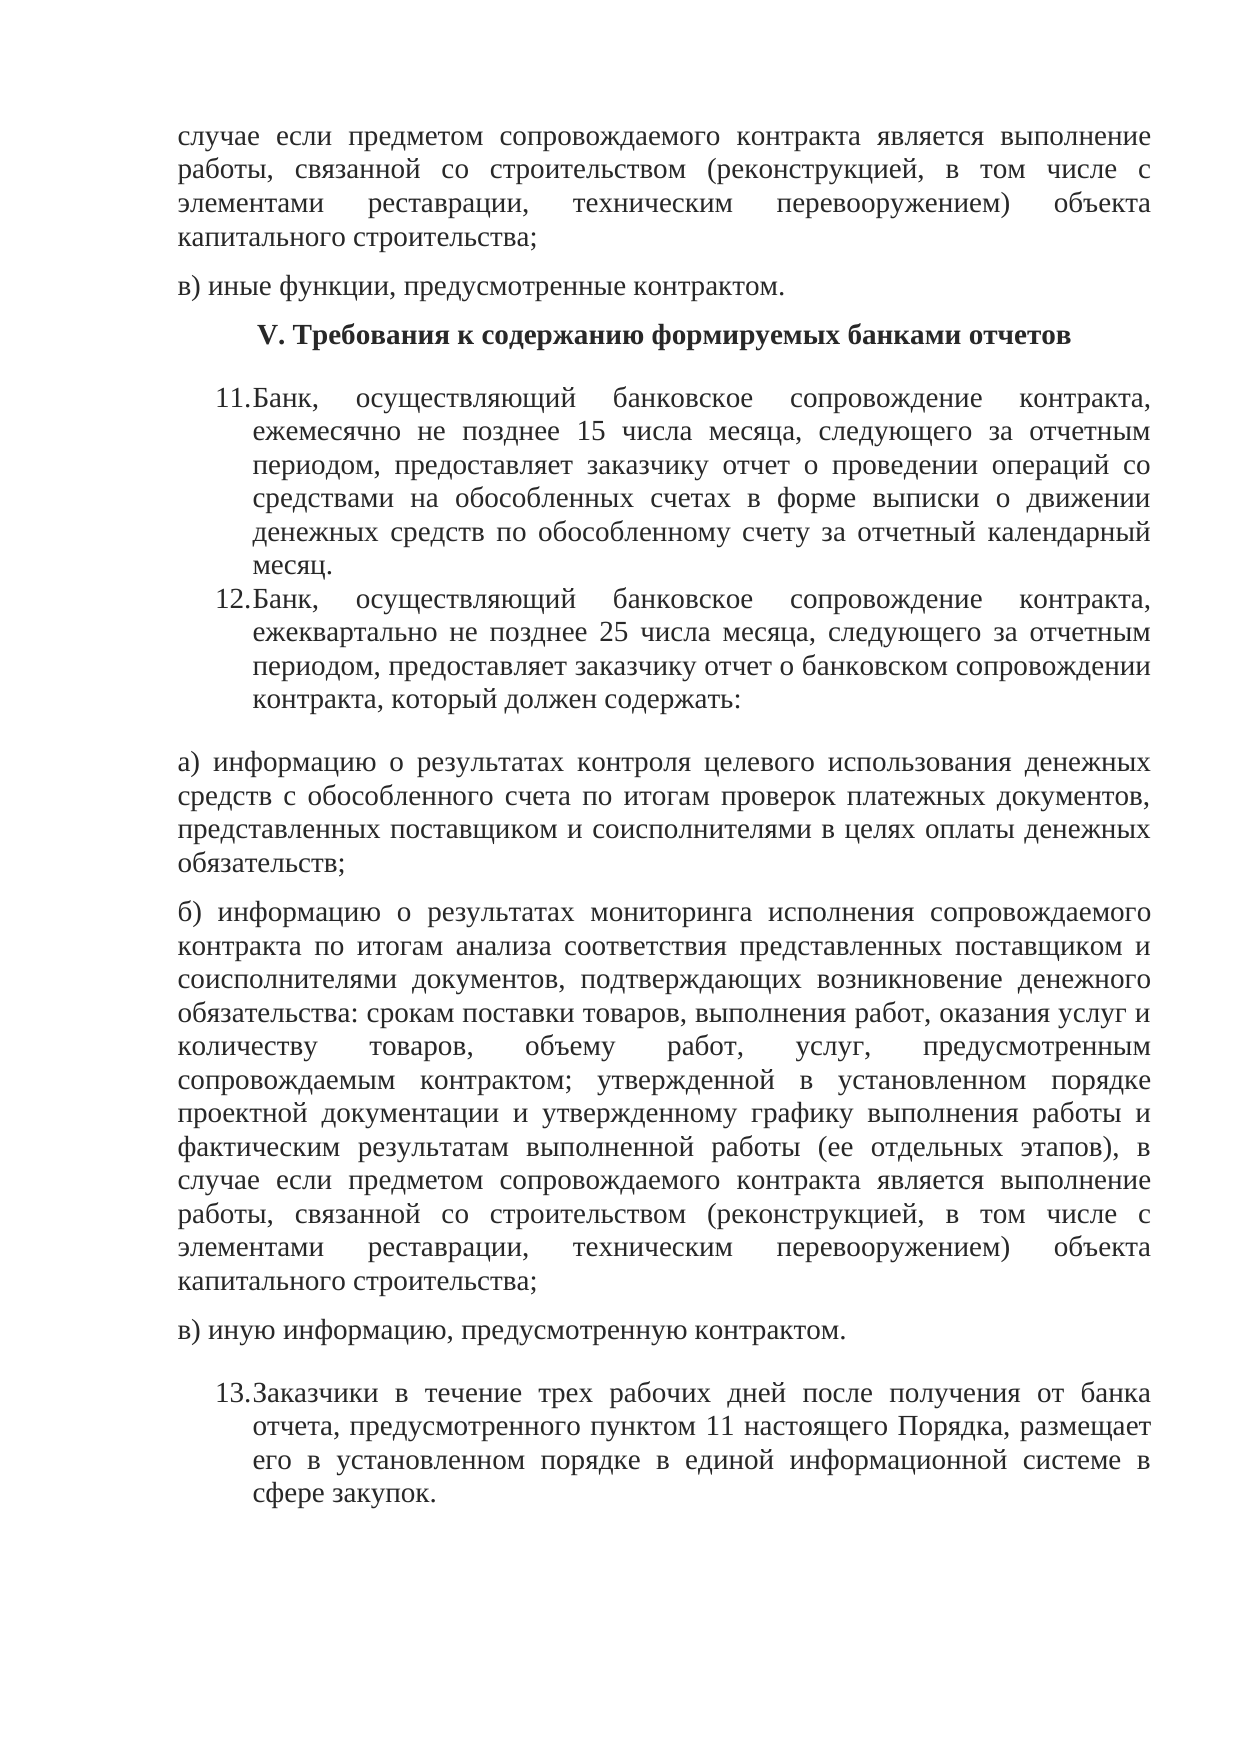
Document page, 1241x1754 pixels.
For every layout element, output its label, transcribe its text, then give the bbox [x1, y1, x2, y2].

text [177, 118, 1152, 252]
list Заказчики в течение трех рабочих дней после получения от банка отчета, предусмотренного пунктом 11 настоящего Порядка, размещает его в установленном порядке в единой информационной системе в сфере закупок. [215, 1375, 1152, 1509]
text V. Требования к содержанию формируемых банками отчетов [177, 317, 1152, 351]
text в) иную информацию, предусмотренную контрактом. [177, 1312, 1152, 1346]
text в) иные функции, предусмотренные контрактом. [177, 268, 1152, 301]
list Банк, осуществляющий банковское сопровождение контракта, ежеквартально не позднее 25 числа месяца, следующего за отчетным периодом, предоставляет заказчику отчет о банковском сопровождении контракта, который должен содержать: [215, 581, 1152, 715]
text а) информацию о результатах контроля целевого использования денежных средств с обособленного счета по итогам проверок платежных документов, представленных поставщиком и соисполнителями в целях оплаты денежных обязательств; [177, 744, 1152, 878]
list Банк, осуществляющий банковское сопровождение контракта, ежемесячно не позднее 15 числа месяца, следующего за отчетным периодом, предоставляет заказчику отчет о проведении операций со средствами на обособленных счетах в форме выписки о движении денежных средств по обособленному счету за отчетный календарный месяц. [215, 380, 1152, 581]
text б) информацию о результатах мониторинга исполнения сопровождаемого контракта по итогам анализа соответствия представленных поставщиком и соисполнителями документов, подтверждающих возникновение денежного обязательства: срокам поставки товаров, выполнения работ, оказания услуг и количеству товаров, объему работ, услуг, предусмотренным сопровождаемым контрактом; утвержденной в установленном порядке проектной документации и утвержденному графику выполнения работы и фактическим результатам выполненной работы (ее отдельных этапов), в случае если предметом сопровождаемого контракта является выполнение работы, связанной со строительством (реконструкцией, в том числе с элементами реставрации, техническим перевооружением) объекта капитального строительства; [177, 894, 1152, 1297]
